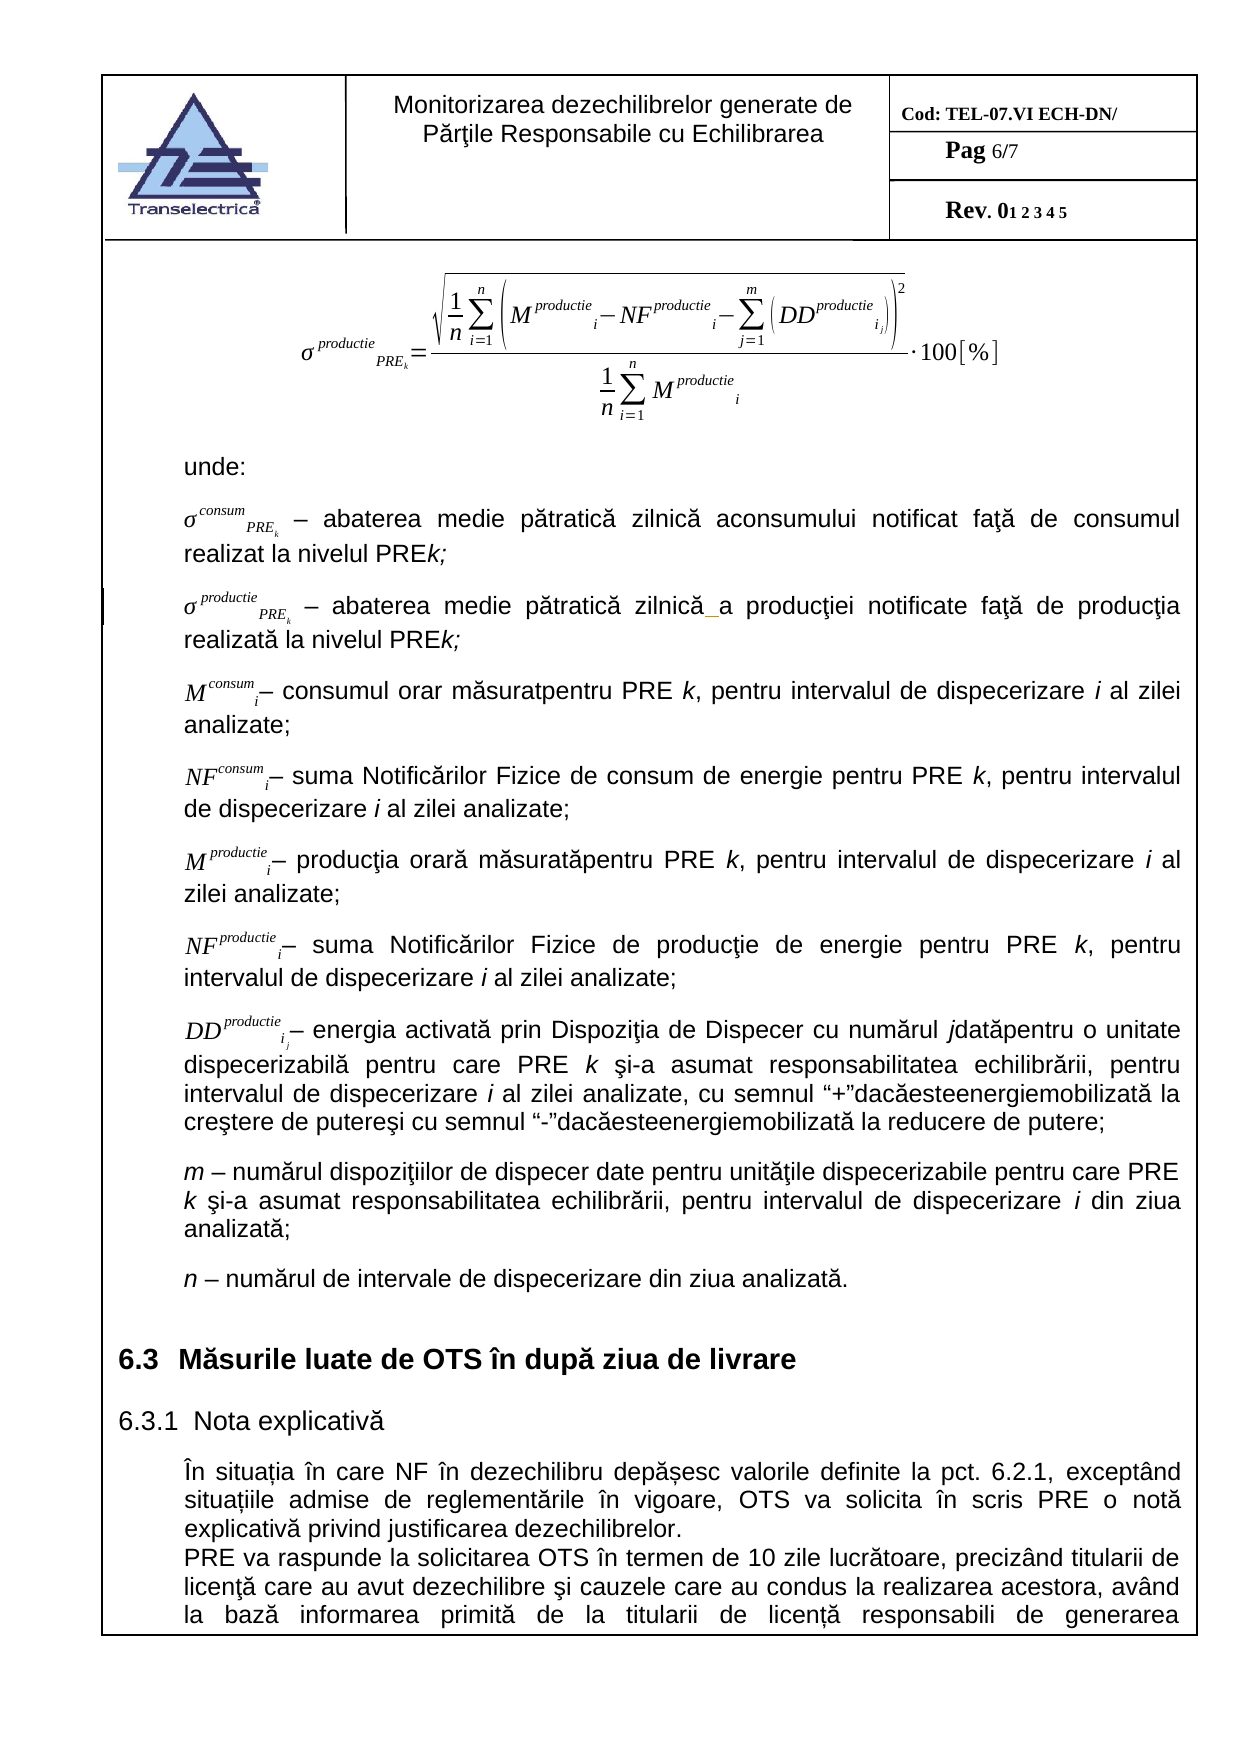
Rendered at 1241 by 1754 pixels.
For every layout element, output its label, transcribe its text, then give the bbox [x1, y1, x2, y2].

subtitle Nota explicativă [118, 1404, 1181, 1436]
text – abaterea medie pătratică zilnică aconsumului notificat faţă de consumul realizat la nivelul PREk; [184, 501, 1181, 567]
text În situația în care NF în dezechilibru depășesc valorile definite la pct. 6.2.1, exceptând situațiile admise de reglementările în vigoare, OTS va solicita în scris PRE o notă explicativă privind justificarea dezechilibrelor. [184, 1457, 1181, 1543]
text – suma Notificărilor Fizice de consum de energie pentru PRE k, pentru intervalul de dispecerizare i al zilei analizate; [184, 759, 1181, 823]
text n – numărul de intervale de dispecerizare din ziua analizată. [184, 1264, 1181, 1293]
text – producţia orară măsuratăpentru PRE k, pentru intervalul de dispecerizare i al zilei analizate; [184, 844, 1181, 907]
text m – numărul dispoziţiilor de dispecer date pentru unităţile dispecerizabile pentru care PRE k şi-a asumat responsabilitatea echilibrării, pentru intervalul de dispecerizare i din ziua analizată; [184, 1157, 1181, 1243]
picture [118, 88, 269, 217]
text – consumul orar măsuratpentru PRE k, pentru intervalul de dispecerizare i al zilei analizate; [184, 675, 1181, 738]
text – abaterea medie pătratică zilnicăa producţiei notificate faţă de producţia realizată la nivelul PREk; [184, 588, 1181, 654]
text – suma Notificărilor Fizice de producţie de energie pentru PRE k, pentru intervalul de dispecerizare i al zilei analizate; [184, 928, 1181, 992]
subtitle Măsurile luate de OTS în după ziua de livrare [118, 1342, 1181, 1376]
text – energia activată prin Dispoziţia de Dispecer cu numărul jdatăpentru o unitate dispecerizabilă pentru care PRE k şi-a asumat responsabilitatea echilibrării, pentru intervalul de dispecerizare i al zilei analizate, cu semnul “+”dacăesteenergiemobilizată la creştere de putereşi cu semnul “-”dacăesteenergiemobilizată la reducere de putere; [184, 1013, 1181, 1136]
text unde: [184, 452, 1181, 481]
